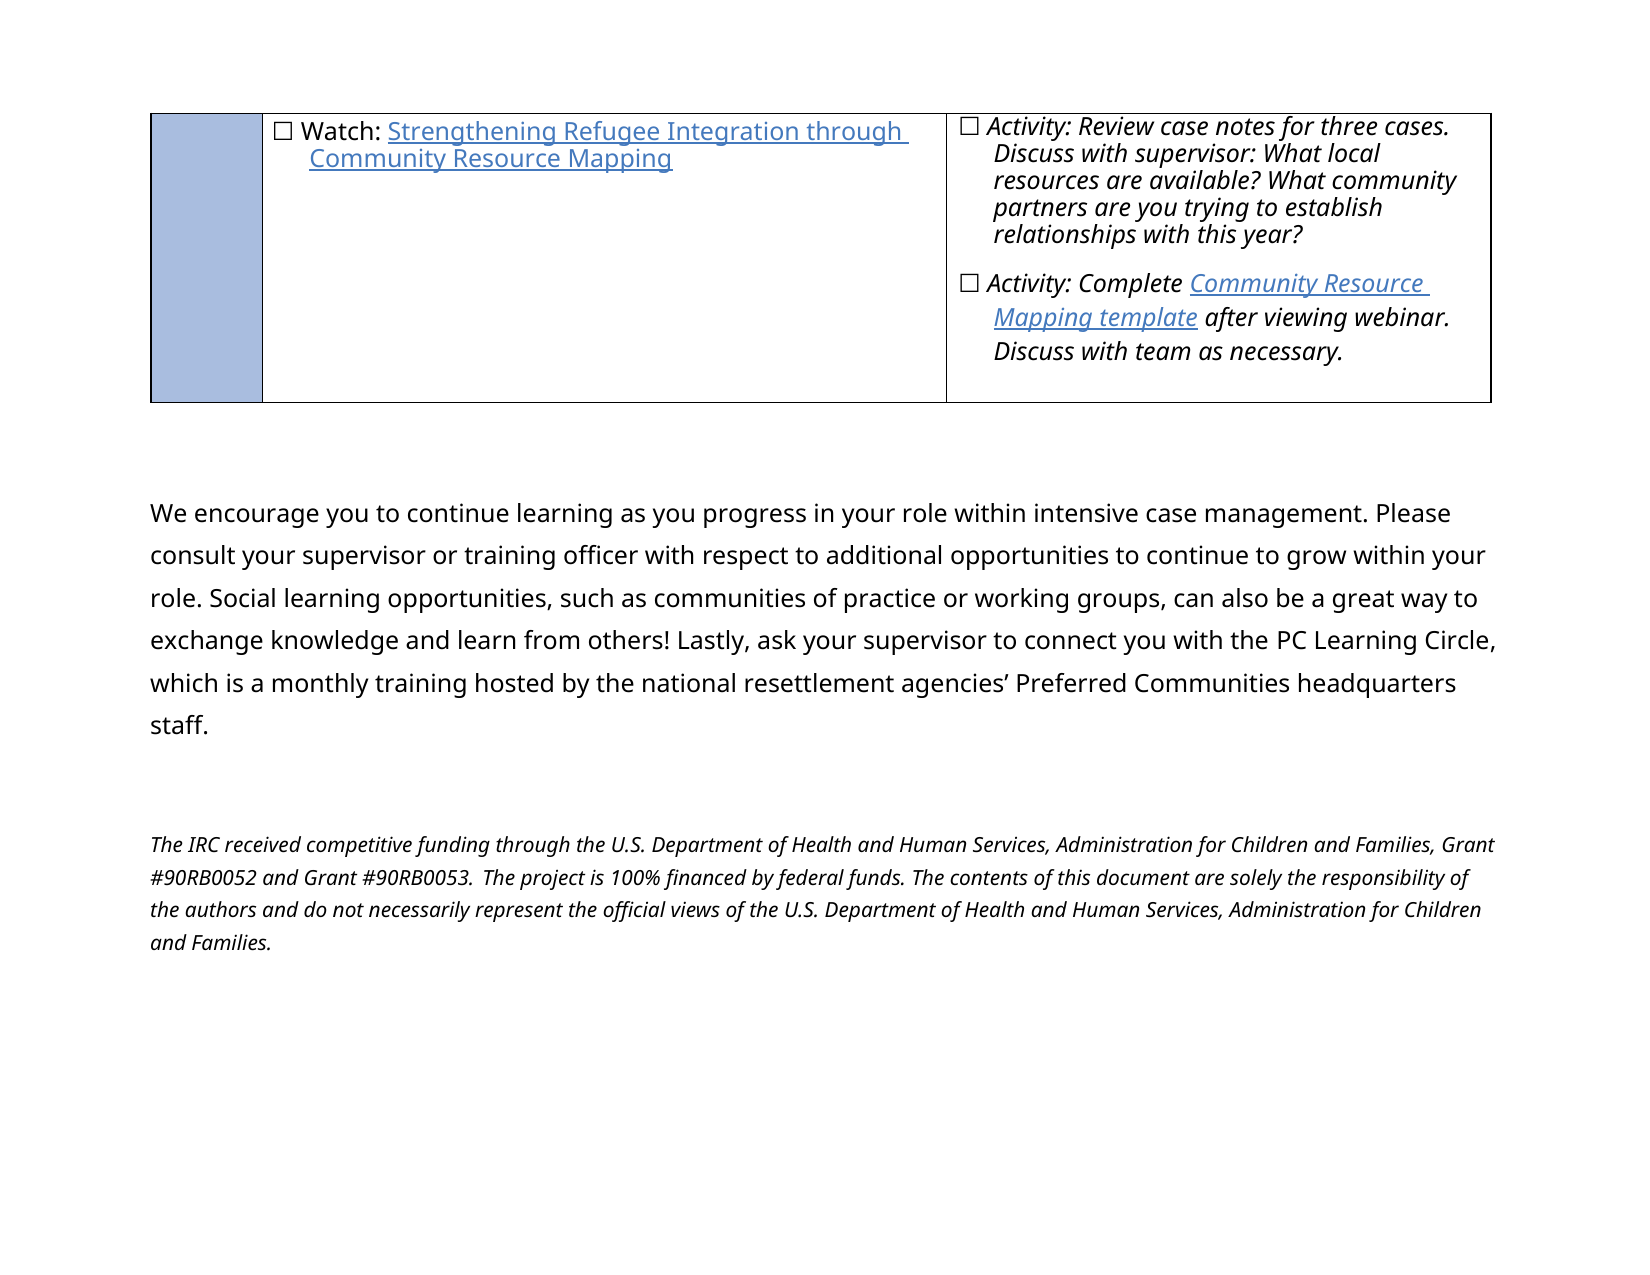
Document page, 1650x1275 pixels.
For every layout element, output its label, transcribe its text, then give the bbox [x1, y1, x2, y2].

table_cell Watch: Strengthening Refugee Integration through Community Resource Mapping [263, 114, 946, 402]
text We encourage you to continue learning as you progress in your role within intensive case management. Please consult your supervisor or training officer with respect to additional opportunities to continue to grow within your role. Social learning opportunities, such as communities of practice or working groups, can also be a great way to exchange knowledge and learn from others! Lastly, ask your supervisor to connect you with the PC Learning Circle, which is a monthly training hosted by the national resettlement agencies’ Preferred Communities headquarters staff. [150, 495, 1500, 742]
table_cell Activity: Review case notes for three cases. Discuss with supervisor: What local resources are available? What community partners are you trying to establish relationships with this year? Activity: Complete Community Resource Mapping template after viewing webinar. Discuss with team as necessary. [947, 114, 1490, 402]
table_cell [152, 114, 262, 402]
text The IRC received competitive funding through the U.S. Department of Health and Human Services, Administration for Children and Families, Grant #90RB0052 and Grant #90RB0053. The project is 100% financed by federal funds. The contents of this document are solely the responsibility of the authors and do not necessarily represent the official views of the U.S. Department of Health and Human Services, Administration for Children and Families. [150, 830, 1500, 956]
